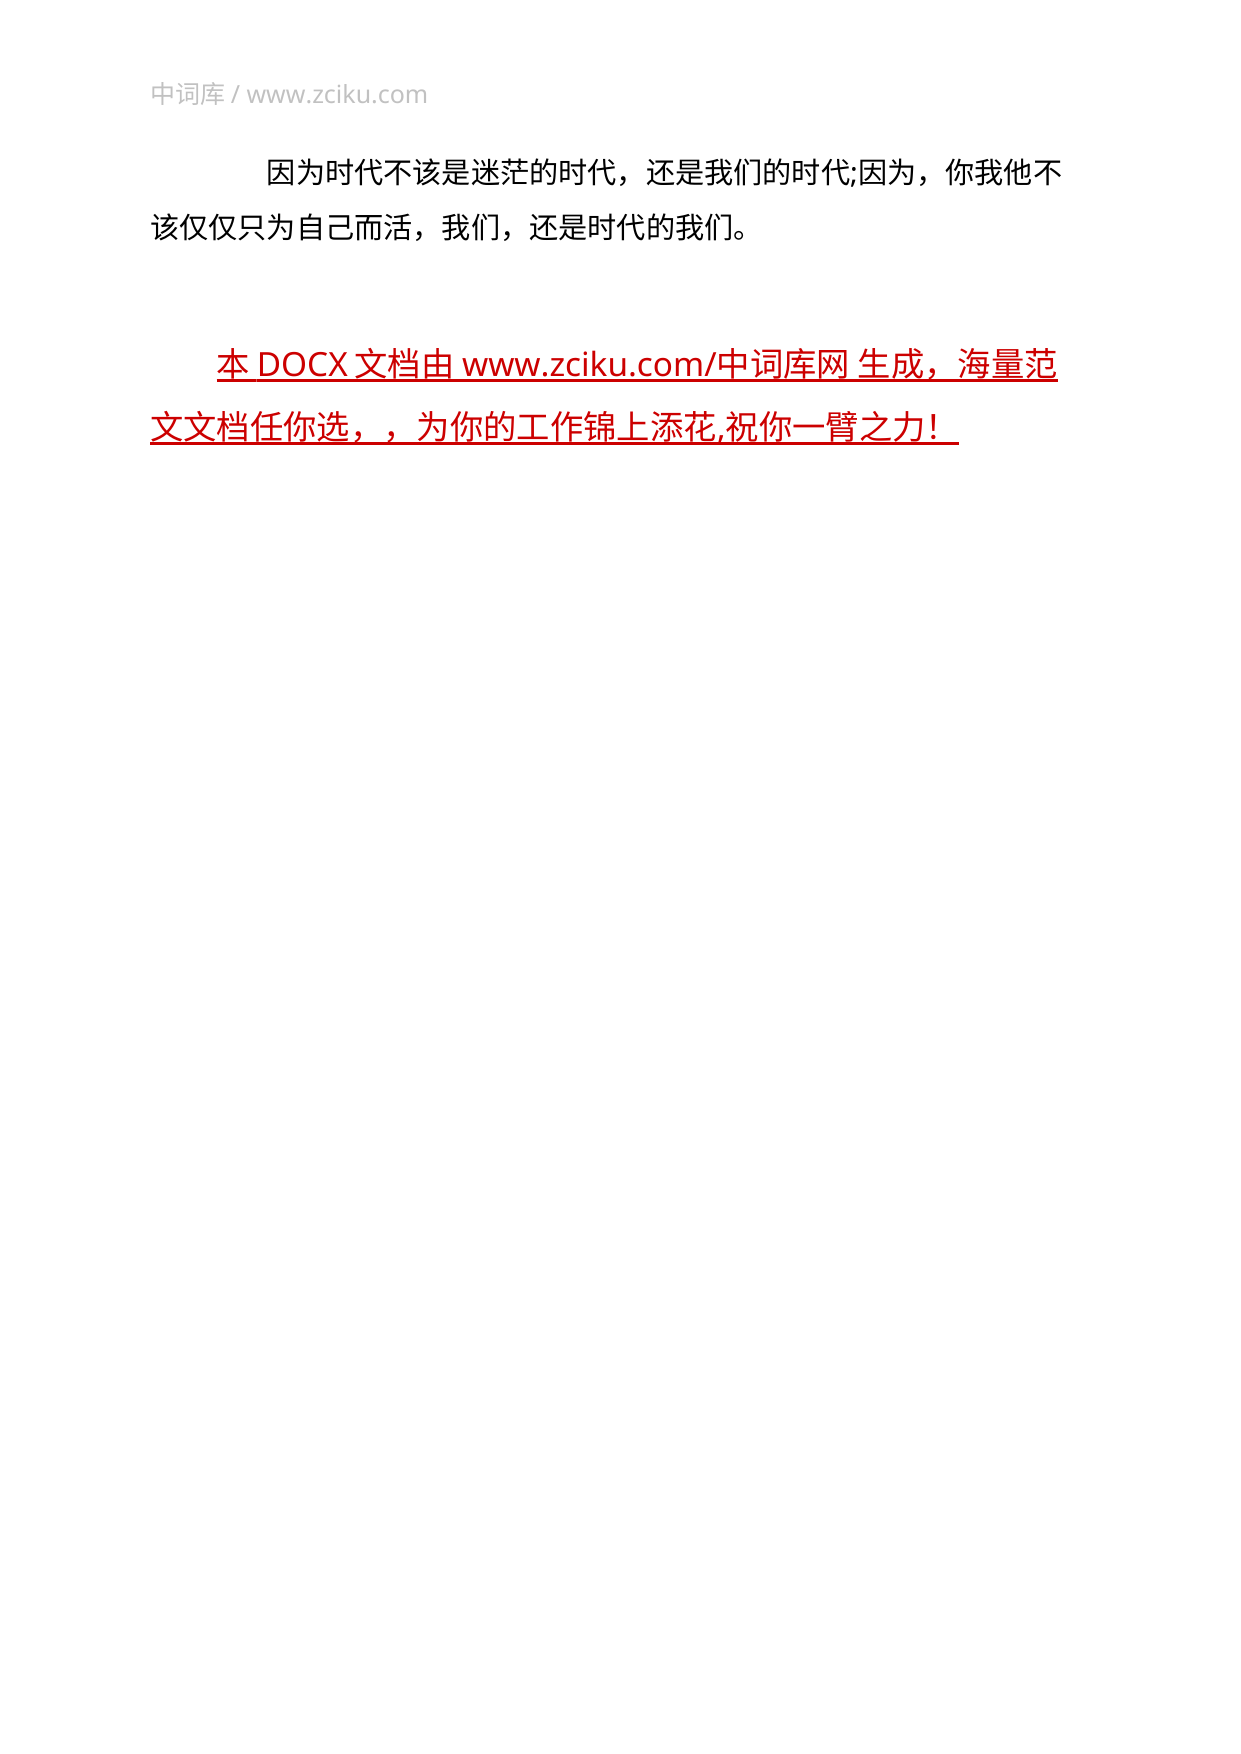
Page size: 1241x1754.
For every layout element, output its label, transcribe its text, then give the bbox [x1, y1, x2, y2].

text 本DOCX文档由 www.zciku.com/中词库网 生成，海量范文文档任你选，，为你的工作锦上添花,祝你一臂之力！ [150, 338, 1090, 449]
text 因为时代不该是迷茫的时代，还是我们的时代;因为，你我他不该仅仅只为自己而活，我们，还是时代的我们。 [150, 150, 1090, 247]
